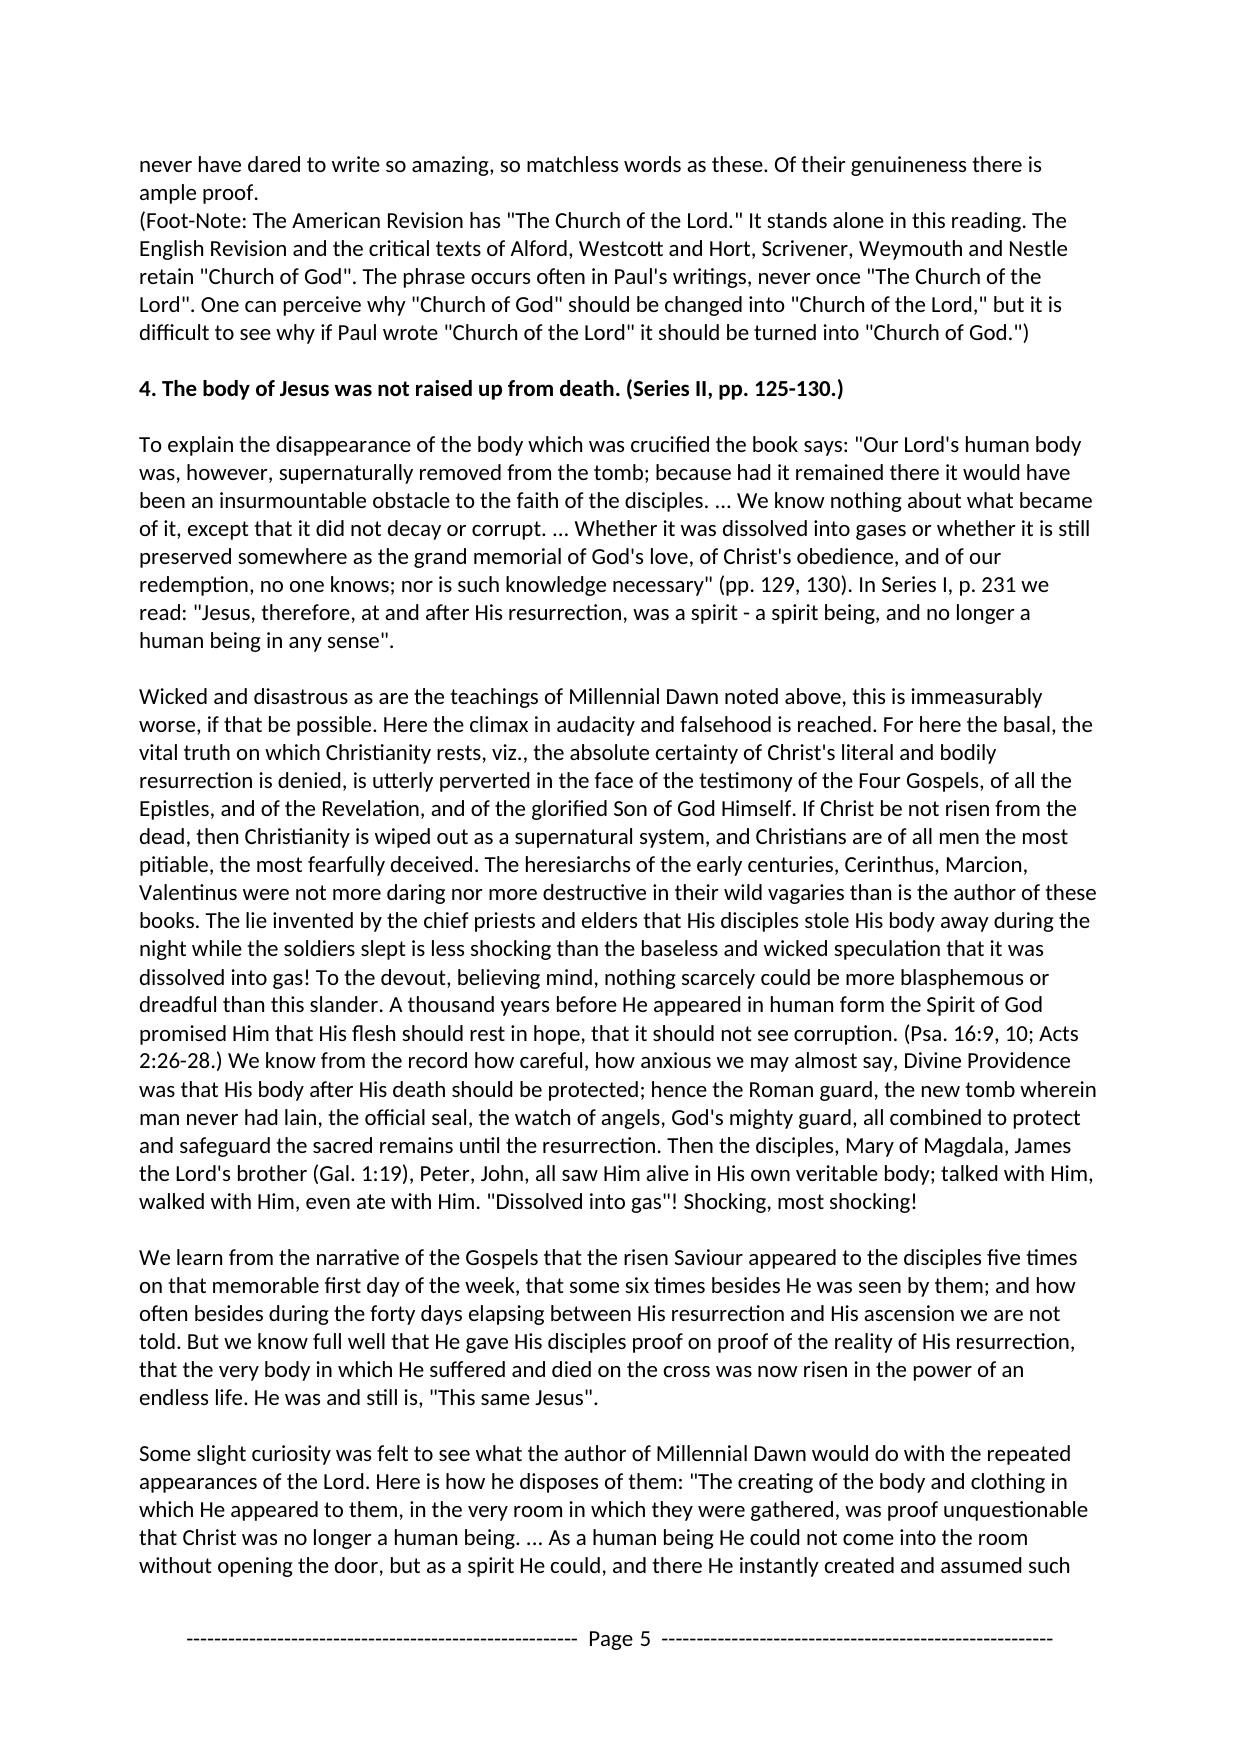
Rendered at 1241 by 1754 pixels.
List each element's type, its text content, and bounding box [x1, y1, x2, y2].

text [139, 150, 1101, 206]
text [139, 1439, 1101, 1579]
text To explain the disappearance of the body which was crucified the book says: "Our Lord's human body was, however, supernaturally removed from the tomb; because had it remained there it would have been an insurmountable obstacle to the faith of the disciples. ... We know nothing about what became of it, except that it did not decay or corrupt. ... Whether it was dissolved into gases or whether it is still preserved somewhere as the grand memorial of God's love, of Christ's obedience, and of our redemption, no one knows; nor is such knowledge necessary" (pp. 129, 130). In Series I, p. 231 we read: "Jesus, therefore, at and after His resurrection, was a spirit - a spirit being, and no longer a human being in any sense". [139, 430, 1101, 654]
text (Foot-Note: The American Revision has "The Church of the Lord." It stands alone in this reading. The English Revision and the critical texts of Alford, Westcott and Hort, Scrivener, Weymouth and Nestle retain "Church of God". The phrase occurs often in Paul's writings, never once "The Church of the Lord". One can perceive why "Church of God" should be changed into "Church of the Lord," but it is difficult to see why if Paul wrote "Church of the Lord" it should be turned into "Church of God.") [139, 206, 1101, 346]
text Wicked and disastrous as are the teachings of Millennial Dawn noted above, this is immeasurably worse, if that be possible. Here the climax in audacity and falsehood is reached. For here the basal, the vital truth on which Christianity rests, viz., the absolute certainty of Christ's literal and bodily resurrection is denied, is utterly perverted in the face of the testimony of the Four Gospels, of all the Epistles, and of the Revelation, and of the glorified Son of God Himself. If Christ be not risen from the dead, then Christianity is wiped out as a supernatural system, and Christians are of all men the most pitiable, the most fearfully deceived. The heresiarchs of the early centuries, Cerinthus, Marcion, Valentinus were not more daring nor more destructive in their wild vagaries than is the author of these books. The lie invented by the chief priests and elders that His disciples stole His body away during the night while the soldiers slept is less shocking than the baseless and wicked speculation that it was dissolved into gas! To the devout, believing mind, nothing scarcely could be more blasphemous or dreadful than this slander. A thousand years before He appeared in human form the Spirit of God promised Him that His flesh should rest in hope, that it should not see corruption. (Psa. 16:9, 10; Acts 2:26-28.) We know from the record how careful, how anxious we may almost say, Divine Providence was that His body after His death should be protected; hence the Roman guard, the new tomb wherein man never had lain, the official seal, the watch of angels, God's mighty guard, all combined to protect and safeguard the sacred remains until the resurrection. Then the disciples, Mary of Magdala, James the Lord's brother (Gal. 1:19), Peter, John, all saw Him alive in His own veritable body; talked with Him, walked with Him, even ate with Him. "Dissolved into gas"! Shocking, most shocking! [139, 682, 1101, 1215]
text 4. The body of Jesus was not raised up from death. (Series II, pp. 125-130.) [139, 374, 1101, 402]
text We learn from the narrative of the Gospels that the risen Saviour appeared to the disciples five times on that memorable first day of the week, that some six times besides He was seen by them; and how often besides during the forty days elapsing between His resurrection and His ascension we are not told. But we know full well that He gave His disciples proof on proof of the reality of His resurrection, that the very body in which He suffered and died on the cross was now risen in the power of an endless life. He was and still is, "This same Jesus". [139, 1243, 1101, 1411]
